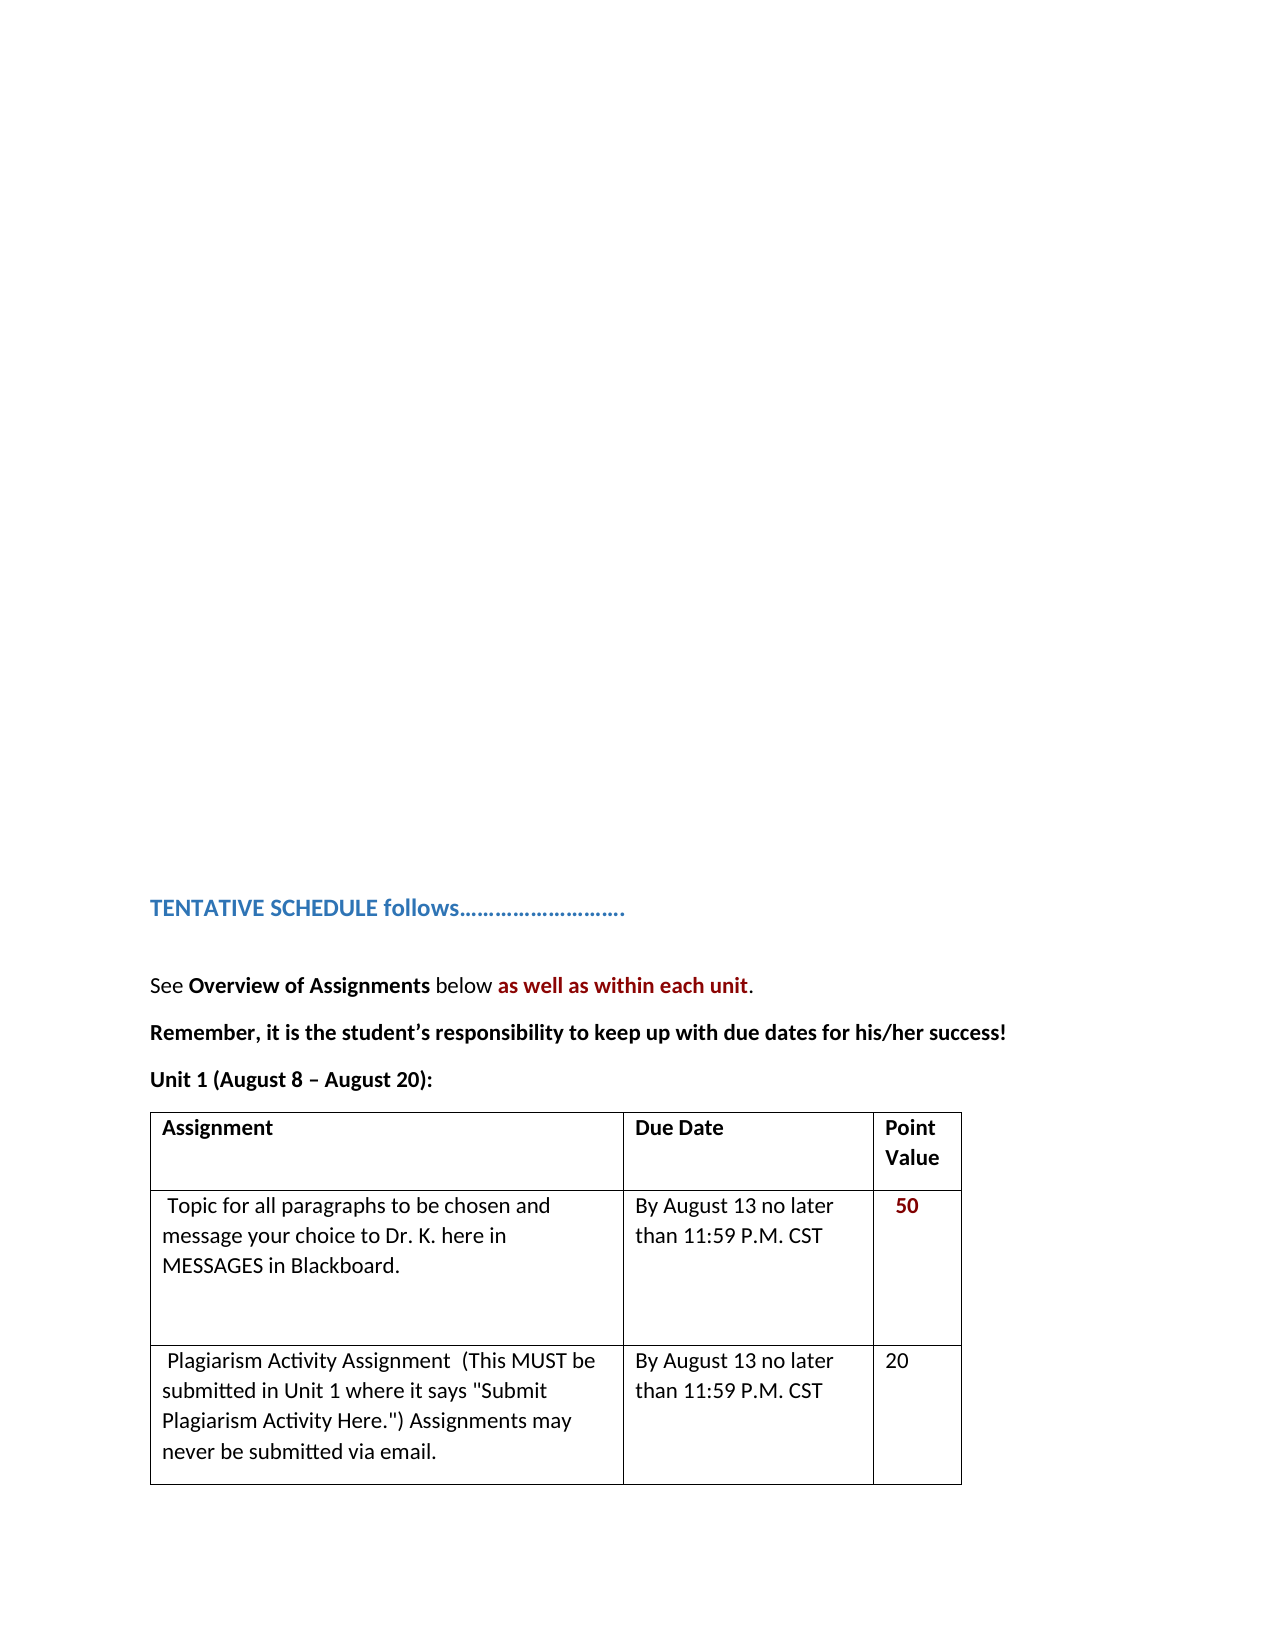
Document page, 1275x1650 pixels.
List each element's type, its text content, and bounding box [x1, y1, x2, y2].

table_header Assignment [151, 1113, 623, 1190]
table_header Due Date [624, 1113, 873, 1190]
text Unit 1 (August 8 – August 20): [150, 1065, 1125, 1093]
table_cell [151, 1346, 623, 1484]
subtitle TENTATIVE SCHEDULE follows………………………. [150, 892, 1125, 922]
text Remember, it is the student’s responsibility to keep up with due dates for his/her success! [150, 1018, 1125, 1046]
table_cell 50 [874, 1191, 961, 1345]
table_cell Topic for all paragraphs to be chosen and message your choice to Dr. K. here in MESSAGES in Blackboard. [151, 1191, 623, 1345]
table_header Point Value [874, 1113, 961, 1190]
table_cell By August 13 no later than 11:59 P.M. CST [624, 1191, 873, 1345]
table_cell 20 [874, 1346, 961, 1484]
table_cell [624, 1346, 873, 1484]
text See Overview of Assignments below as well as within each unit. [150, 971, 1125, 999]
